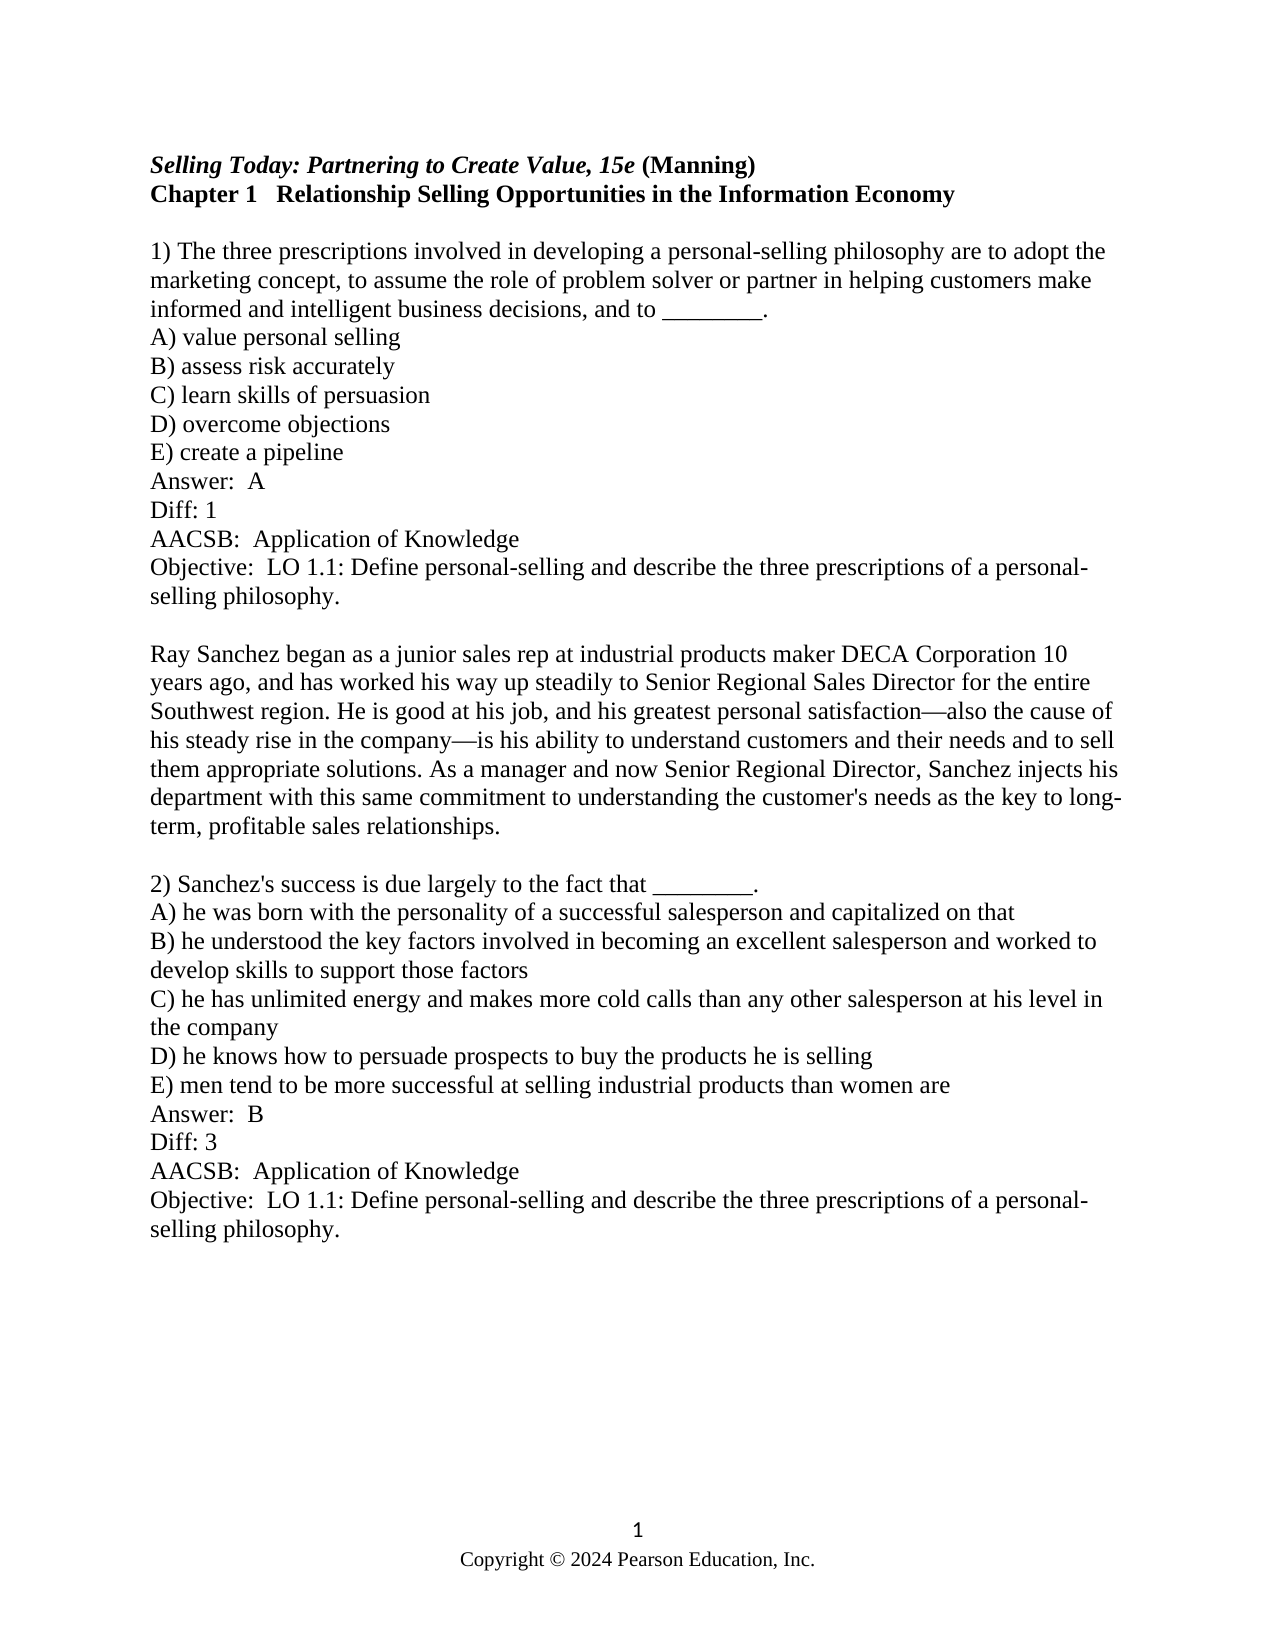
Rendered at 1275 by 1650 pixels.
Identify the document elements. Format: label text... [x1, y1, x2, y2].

text B) assess risk accurately [150, 351, 1125, 380]
text Objective: LO 1.1: Define personal-selling and describe the three prescriptions of a personal-selling philosophy. [150, 552, 1125, 610]
text Answer: A [150, 466, 1125, 495]
text AACSB: Application of Knowledge [150, 1156, 1125, 1185]
text 1) The three prescriptions involved in developing a personal-selling philosophy are to adopt the marketing concept, to assume the role of problem solver or partner in helping customers make informed and intelligent business decisions, and to ________. [150, 236, 1125, 322]
text Selling Today: Partnering to Create Value, 15e (Manning) [150, 150, 1125, 179]
text Objective: LO 1.1: Define personal-selling and describe the three prescriptions of a personal-selling philosophy. [150, 1185, 1125, 1242]
text Answer: B [150, 1099, 1125, 1127]
text C) learn skills of persuasion [150, 380, 1125, 409]
text B) he understood the key factors involved in becoming an excellent salesperson and worked to develop skills to support those factors [150, 926, 1125, 984]
text E) create a pipeline [150, 437, 1125, 466]
text Chapter 1 Relationship Selling Opportunities in the Information Economy [150, 179, 1125, 207]
text Diff: 3 [150, 1127, 1125, 1156]
text E) men tend to be more successful at selling industrial products than women are [150, 1070, 1125, 1099]
text AACSB: Application of Knowledge [150, 524, 1125, 552]
text Diff: 1 [150, 495, 1125, 524]
text 2) Sanchez's success is due largely to the fact that ________. [150, 869, 1125, 897]
text A) value personal selling [150, 322, 1125, 351]
text D) he knows how to persuade prospects to buy the products he is selling [150, 1041, 1125, 1070]
text A) he was born with the personality of a successful salesperson and capitalized on that [150, 897, 1125, 926]
text C) he has unlimited energy and makes more cold calls than any other salesperson at his level in the company [150, 984, 1125, 1041]
text D) overcome objections [150, 409, 1125, 437]
text Ray Sanchez began as a junior sales rep at industrial products maker DECA Corporation 10 years ago, and has worked his way up steadily to Senior Regional Sales Director for the entire Southwest region. He is good at his job, and his greatest personal satisfaction—also the cause of his steady rise in the company—is his ability to understand customers and their needs and to sell them appropriate solutions. As a manager and now Senior Regional Director, Sanchez injects his department with this same commitment to understanding the customer's needs as the key to long-term, profitable sales relationships. [150, 639, 1125, 840]
